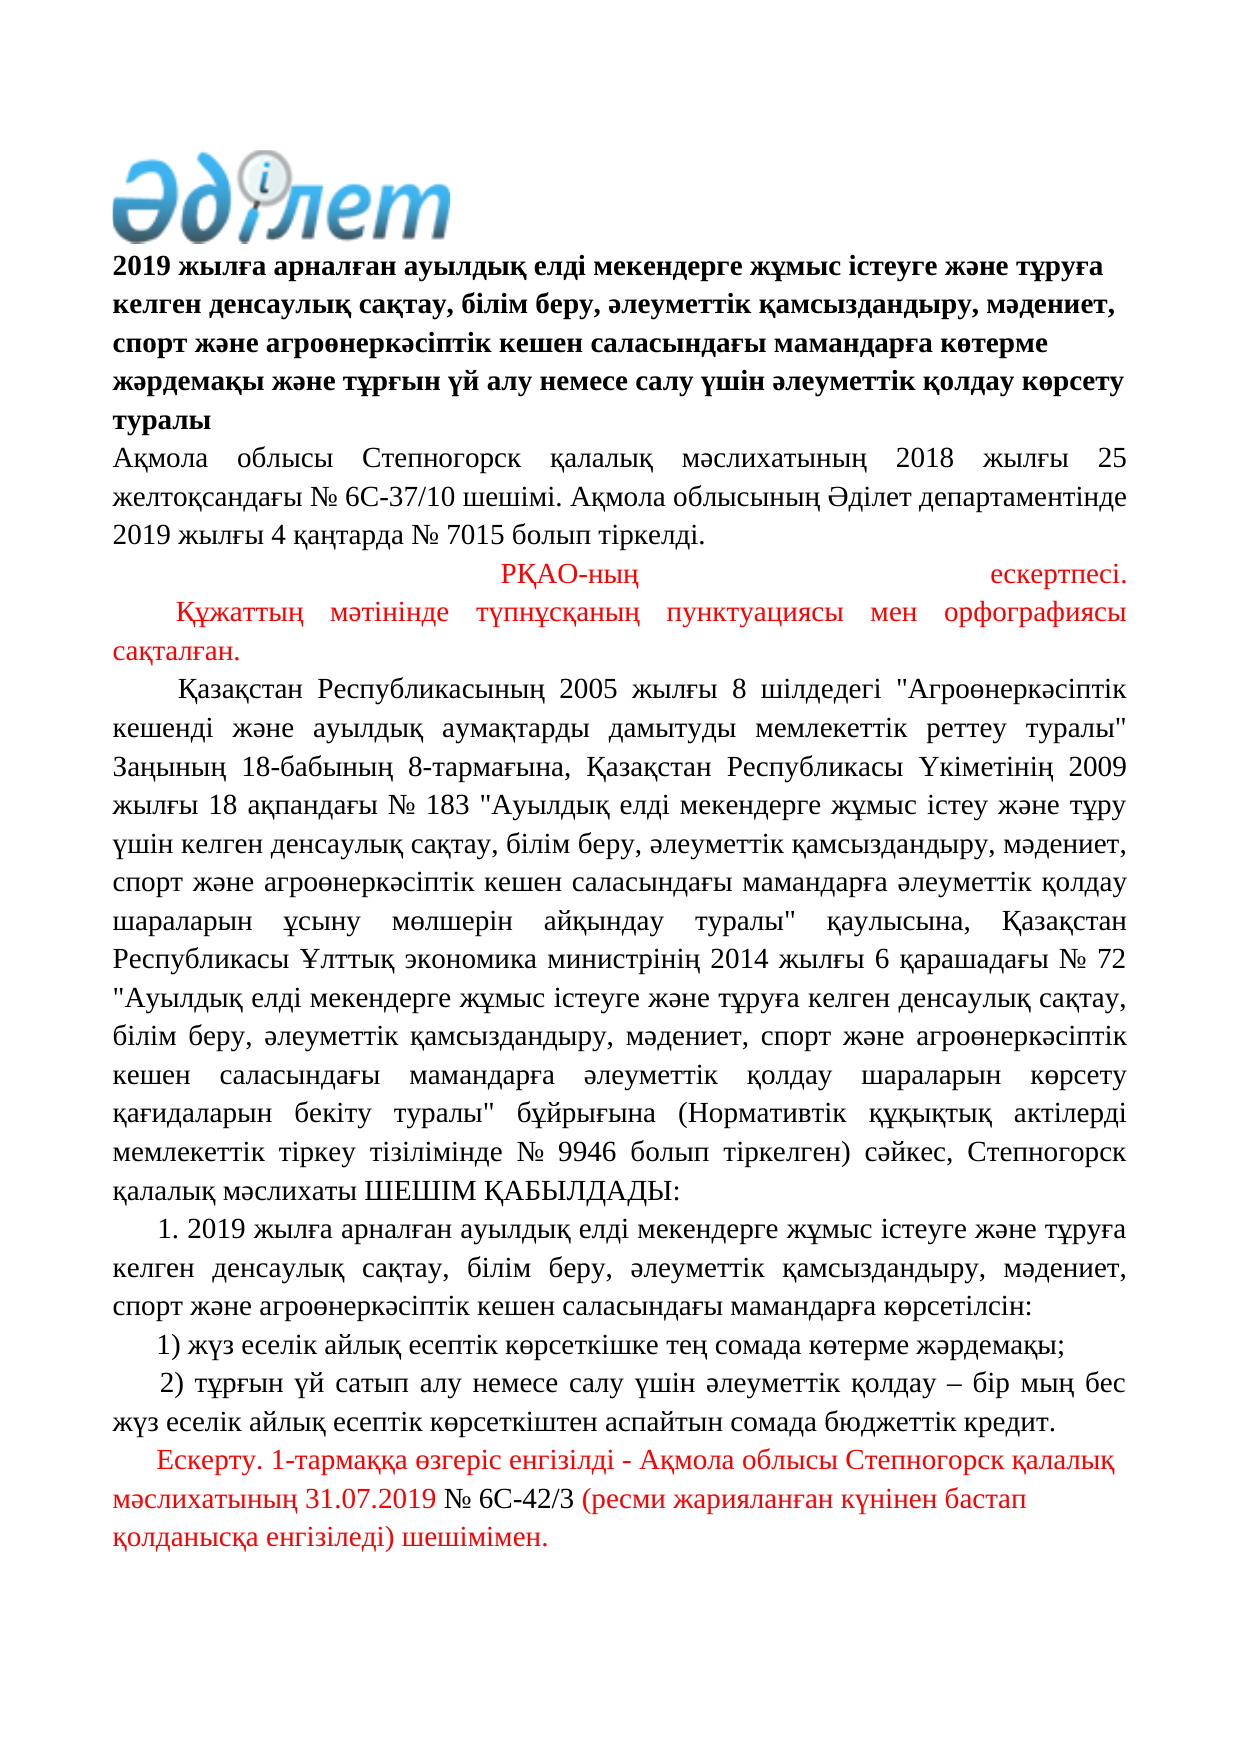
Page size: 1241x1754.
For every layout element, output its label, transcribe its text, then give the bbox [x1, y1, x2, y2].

text Ақмола облысы Степногорск қалалық мәслихатының 2018 жылғы 25 желтоқсандағы № 6С-37/10 шешімі. Ақмола облысының Әділет департаментінде 2019 жылғы 4 қаңтарда № 7015 болып тіркелді. [112, 440, 1128, 551]
text 1) жүз еселік айлық есептiк көрсеткiшке тең сомада көтерме жәрдемақы; [112, 1327, 1128, 1360]
text 2) тұрғын үй сатып алу немесе салу үшін әлеуметтік қолдау – бiр мың бес жүз еселiк айлық есептiк көрсеткiштен аспайтын сомада бюджеттiк кредит. [112, 1365, 1128, 1437]
text Ескерту. 1-тармаққа өзгеріс енгізілді - Ақмола облысы Степногорск қалалық мәслихатының 31.07.2019 № 6С-42/3 (ресми жарияланған күнінен бастап қолданысқа енгізіледі) шешімімен. [112, 1442, 1128, 1583]
picture [112, 150, 451, 244]
text 2019 жылға арналған ауылдық елді мекендерге жұмыс iстеуге және тұруға келген денсаулық сақтау, бiлiм беру, әлеуметтiк қамсыздандыру, мәдениет, спорт және агроөнеркәсіптік кешен саласындағы мамандарға көтерме жәрдемақы және тұрғын үй алу немесе салу үшін әлеуметтік қолдау көрсету туралы [112, 248, 1128, 435]
text 1. 2019 жылға арналған ауылдық елді мекендерге жұмыс iстеуге және тұруға келген денсаулық сақтау, бiлiм беру, әлеуметтiк қамсыздандыру, мәдениет, спорт және агроөнеркәсіптік кешен саласындағы мамандарға көрсетілсін: [112, 1211, 1128, 1322]
text РҚАО-ның ескертпесі. Құжаттың мәтінінде түпнұсқаның пунктуациясы мен орфографиясы сақталған. [112, 556, 1128, 667]
text Қазақстан Республикасының 2005 жылғы 8 шiлдедегi "Агроөнеркәсiптiк кешендi және ауылдық аумақтарды дамытуды мемлекеттiк реттеу туралы" Заңының 18-бабының 8-тармағына, Қазақстан Республикасы Үкіметінің 2009 жылғы 18 ақпандағы № 183 "Ауылдық елді мекендерге жұмыс істеу және тұру үшін келген денсаулық сақтау, білім беру, әлеуметтік қамсыздандыру, мәдениет, спорт және агроөнеркәсіптік кешен саласындағы мамандарға әлеуметтік қолдау шараларын ұсыну мөлшерін айқындау туралы" қаулысына, Қазақстан Республикасы Ұлттық экономика министрінің 2014 жылғы 6 қарашадағы № 72 "Ауылдық елдi мекендерге жұмыс iстеуге және тұруға келген денсаулық сақтау, бiлiм беру, әлеуметтiк қамсыздандыру, мәдениет, спорт және агроөнеркәсіптік кешен саласындағы мамандарға әлеуметтiк қолдау шараларын көрсету қағидаларын бекіту туралы" бұйрығына (Нормативтік құқықтық актілерді мемлекеттік тіркеу тізілімінде № 9946 болып тіркелген) сәйкес, Степногорск қалалық мәслихаты ШЕШІМ ҚАБЫЛДАДЫ: [112, 672, 1128, 1206]
